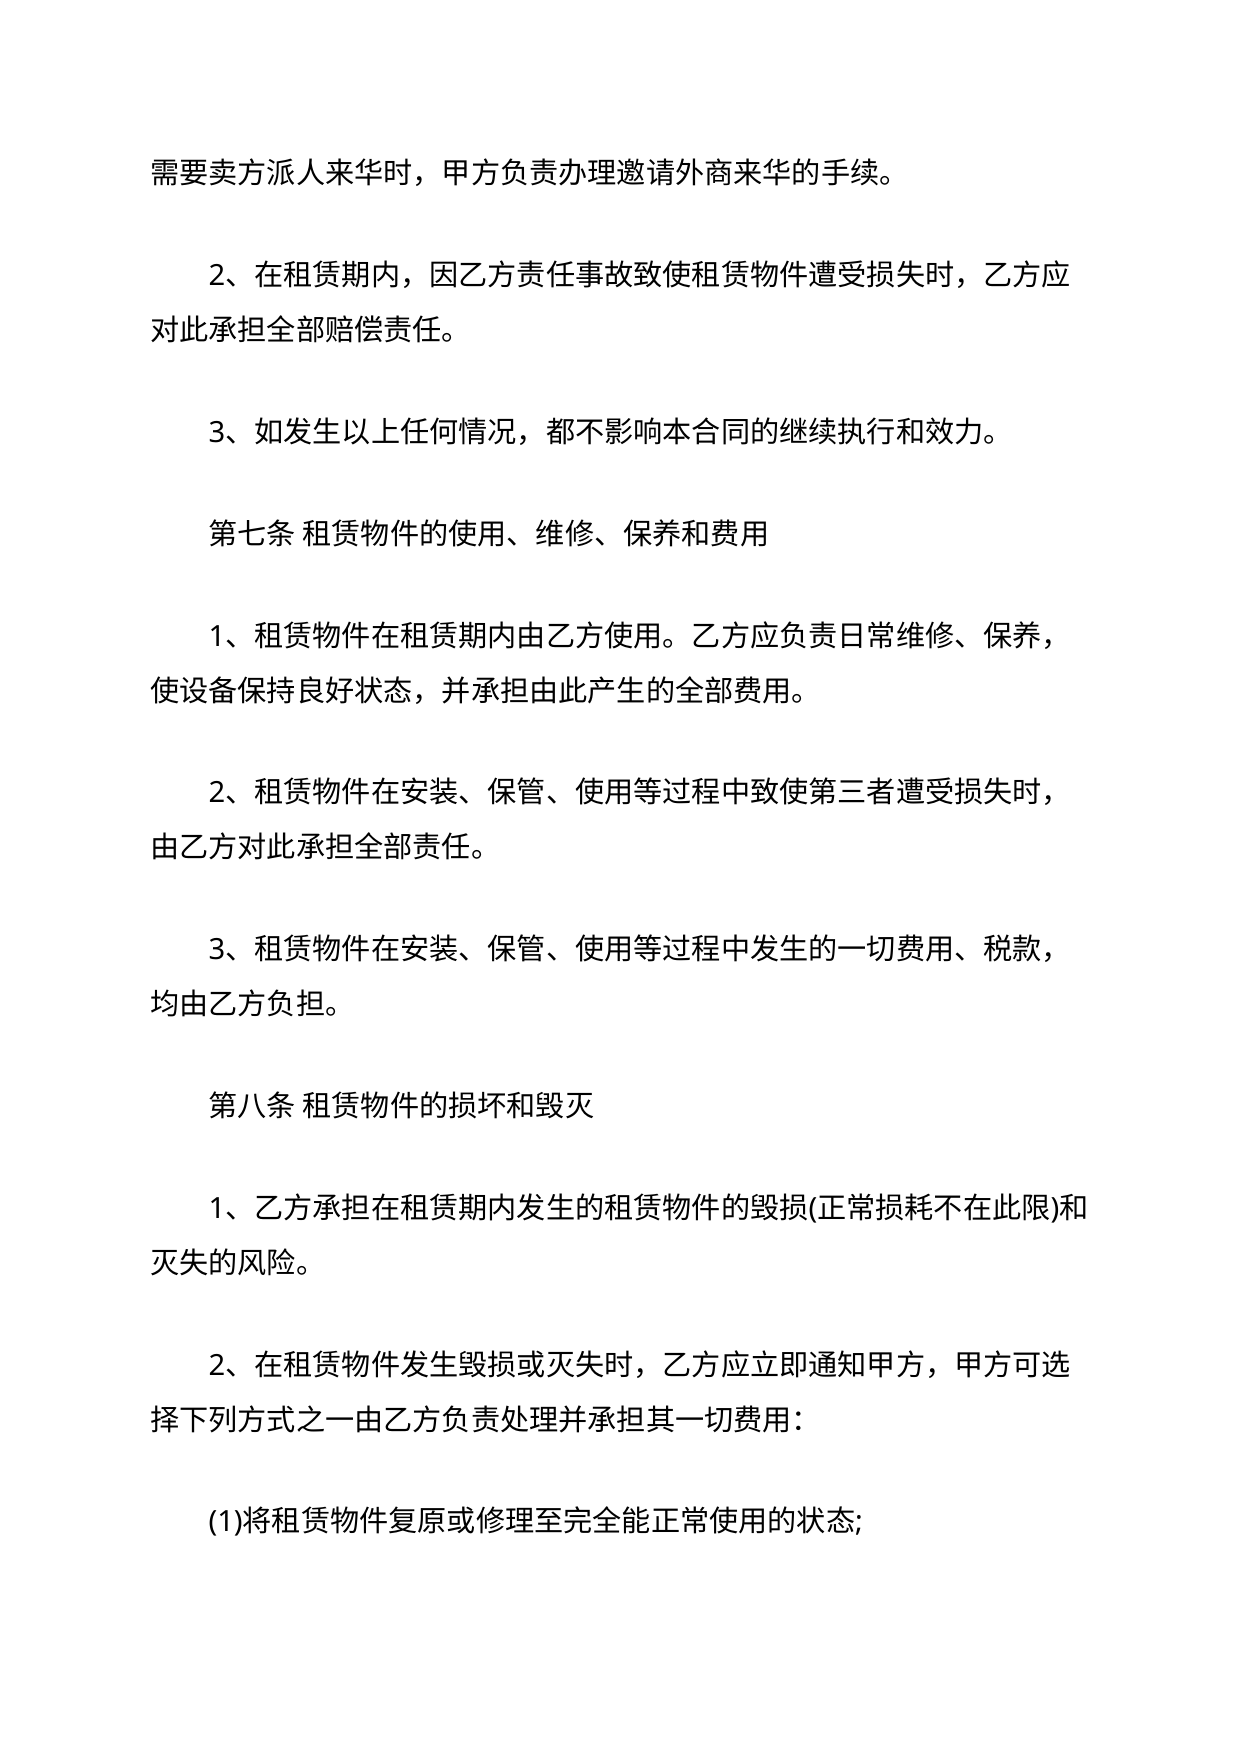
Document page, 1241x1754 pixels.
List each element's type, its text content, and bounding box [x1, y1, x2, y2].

text 3、租赁物件在安装、保管、使用等过程中发生的一切费用、税款，均由乙方负担。 [150, 926, 1090, 1023]
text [150, 150, 1090, 192]
text 1、租赁物件在租赁期内由乙方使用。乙方应负责日常维修、保养，使设备保持良好状态，并承担由此产生的全部费用。 [150, 612, 1090, 709]
text 2、在租赁物件发生毁损或灭失时，乙方应立即通知甲方，甲方可选择下列方式之一由乙方负责处理并承担其一切费用： [150, 1341, 1090, 1438]
text 2、租赁物件在安装、保管、使用等过程中致使第三者遭受损失时，由乙方对此承担全部责任。 [150, 769, 1090, 866]
text (1)将租赁物件复原或修理至完全能正常使用的状态; [150, 1498, 1090, 1540]
text 第八条 租赁物件的损坏和毁灭 [150, 1083, 1090, 1125]
text 1、乙方承担在租赁期内发生的租赁物件的毁损(正常损耗不在此限)和灭失的风险。 [150, 1184, 1090, 1282]
text 2、在租赁期内，因乙方责任事故致使租赁物件遭受损失时，乙方应对此承担全部赔偿责任。 [150, 252, 1090, 349]
text 第七条 租赁物件的使用、维修、保养和费用 [150, 511, 1090, 553]
text 3、如发生以上任何情况，都不影响本合同的继续执行和效力。 [150, 408, 1090, 451]
